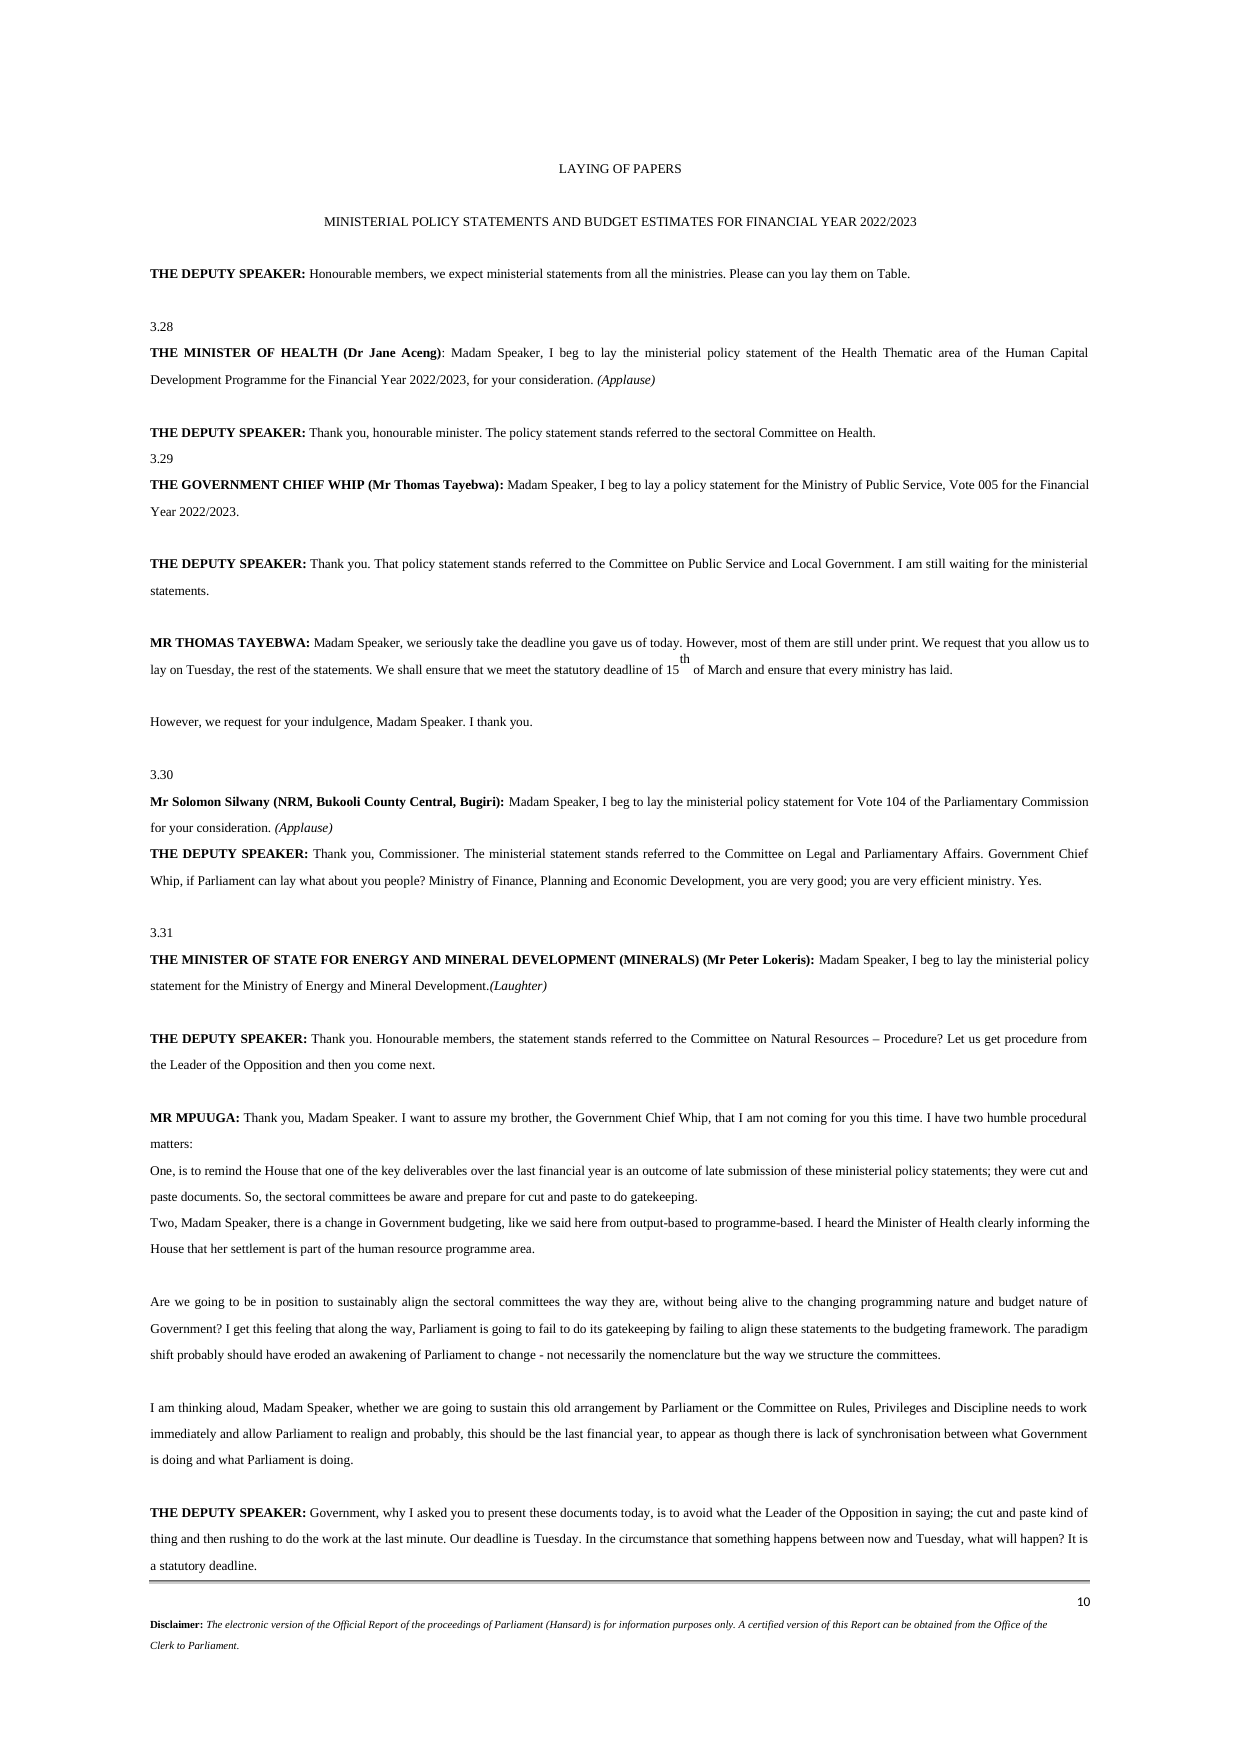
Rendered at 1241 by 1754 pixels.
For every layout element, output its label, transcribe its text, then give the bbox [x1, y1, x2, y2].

text I am thinking aloud, Madam Speaker, whether we are going to sustain this old arrangement by Parliament or the Committee on Rules, Privileges and Discipline needs to work immediately and allow Parliament to realign and probably, this should be the last financial year, to appear as though there is lack of synchronisation between what Government is doing and what Parliament is doing. [150, 1389, 1090, 1468]
text THE DEPUTY SPEAKER: Government, why I asked you to present these documents today, is to avoid what the Leader of the Opposition in saying; the cut and paste kind of thing and then rushing to do the work at the last minute. Our deadline is Tuesday. In the circumstance that something happens between now and Tuesday, what will happen? It is a statutory deadline. [150, 1494, 1090, 1573]
text THE GOVERNMENT CHIEF WHIP (Mr Thomas Tayebwa): Madam Speaker, I beg to lay a policy statement for the Ministry of Public Service, Vote 005 for the Financial Year 2022/2023. [150, 466, 1090, 519]
text MR THOMAS TAYEBWA: Madam Speaker, we seriously take the deadline you gave us of today. However, most of them are still under print. We request that you allow us to lay on Tuesday, the rest of the statements. We shall ensure that we meet the statutory deadline of 15th of March and ensure that every ministry has laid. [150, 624, 1090, 677]
text THE DEPUTY SPEAKER: Thank you, honourable minister. The policy statement stands referred to the sectoral Committee on Health. [150, 413, 1090, 440]
text MR MPUUGA: Thank you, Madam Speaker. I want to assure my brother, the Government Chief Whip, that I am not coming for you this time. I have two humble procedural matters: [150, 1099, 1090, 1151]
text One, is to remind the House that one of the key deliverables over the last financial year is an outcome of late submission of these ministerial policy statements; they were cut and paste documents. So, the sectoral committees be aware and prepare for cut and paste to do gatekeeping. [150, 1151, 1090, 1204]
text THE DEPUTY SPEAKER: Thank you. That policy statement stands referred to the Committee on Public Service and Local Government. I am still waiting for the ministerial statements. [150, 545, 1090, 598]
text 3.31 [150, 914, 1090, 941]
text Two, Madam Speaker, there is a change in Government budgeting, like we said here from output-based to programme-based. I heard the Minister of Health clearly informing the House that her settlement is part of the human resource programme area. [150, 1204, 1090, 1257]
text THE DEPUTY SPEAKER: Thank you. Honourable members, the statement stands referred to the Committee on Natural Resources – Procedure? Let us get procedure from the Leader of the Opposition and then you come next. [150, 1020, 1090, 1072]
text MINISTERIAL POLICY STATEMENTS AND BUDGET ESTIMATES FOR FINANCIAL YEAR 2022/2023 [150, 203, 1090, 229]
text 3.29 [150, 440, 1090, 466]
text LAYING OF PAPERS [150, 150, 1090, 176]
text Are we going to be in position to sustainably align the sectoral committees the way they are, without being alive to the changing programming nature and budget nature of Government? I get this feeling that along the way, Parliament is going to fail to do its gatekeeping by failing to align these statements to the budgeting framework. The paradigm shift probably should have eroded an awakening of Parliament to change - not necessarily the nomenclature but the way we structure the committees. [150, 1283, 1090, 1362]
text THE MINISTER OF HEALTH (Dr Jane Aceng): Madam Speaker, I beg to lay the ministerial policy statement of the Health Thematic area of the Human Capital Development Programme for the Financial Year 2022/2023, for your consideration. (Applause) [150, 334, 1090, 387]
text THE MINISTER OF STATE FOR ENERGY AND MINERAL DEVELOPMENT (MINERALS) (Mr Peter Lokeris): Madam Speaker, I beg to lay the ministerial policy statement for the Ministry of Energy and Mineral Development.(Laughter) [150, 941, 1090, 993]
text Mr Solomon Silwany (NRM, Bukooli County Central, Bugiri): Madam Speaker, I beg to lay the ministerial policy statement for Vote 104 of the Parliamentary Commission for your consideration. (Applause) [150, 782, 1090, 835]
text 3.30 [150, 756, 1090, 782]
text 3.28 [150, 308, 1090, 334]
picture [149, 1580, 1090, 1584]
text However, we request for your indulgence, Madam Speaker. I thank you. [150, 703, 1090, 730]
text THE DEPUTY SPEAKER: Honourable members, we expect ministerial statements from all the ministries. Please can you lay them on Table. [150, 255, 1090, 282]
text THE DEPUTY SPEAKER: Thank you, Commissioner. The ministerial statement stands referred to the Committee on Legal and Parliamentary Affairs. Government Chief Whip, if Parliament can lay what about you people? Ministry of Finance, Planning and Economic Development, you are very good; you are very efficient ministry. Yes. [150, 835, 1090, 888]
